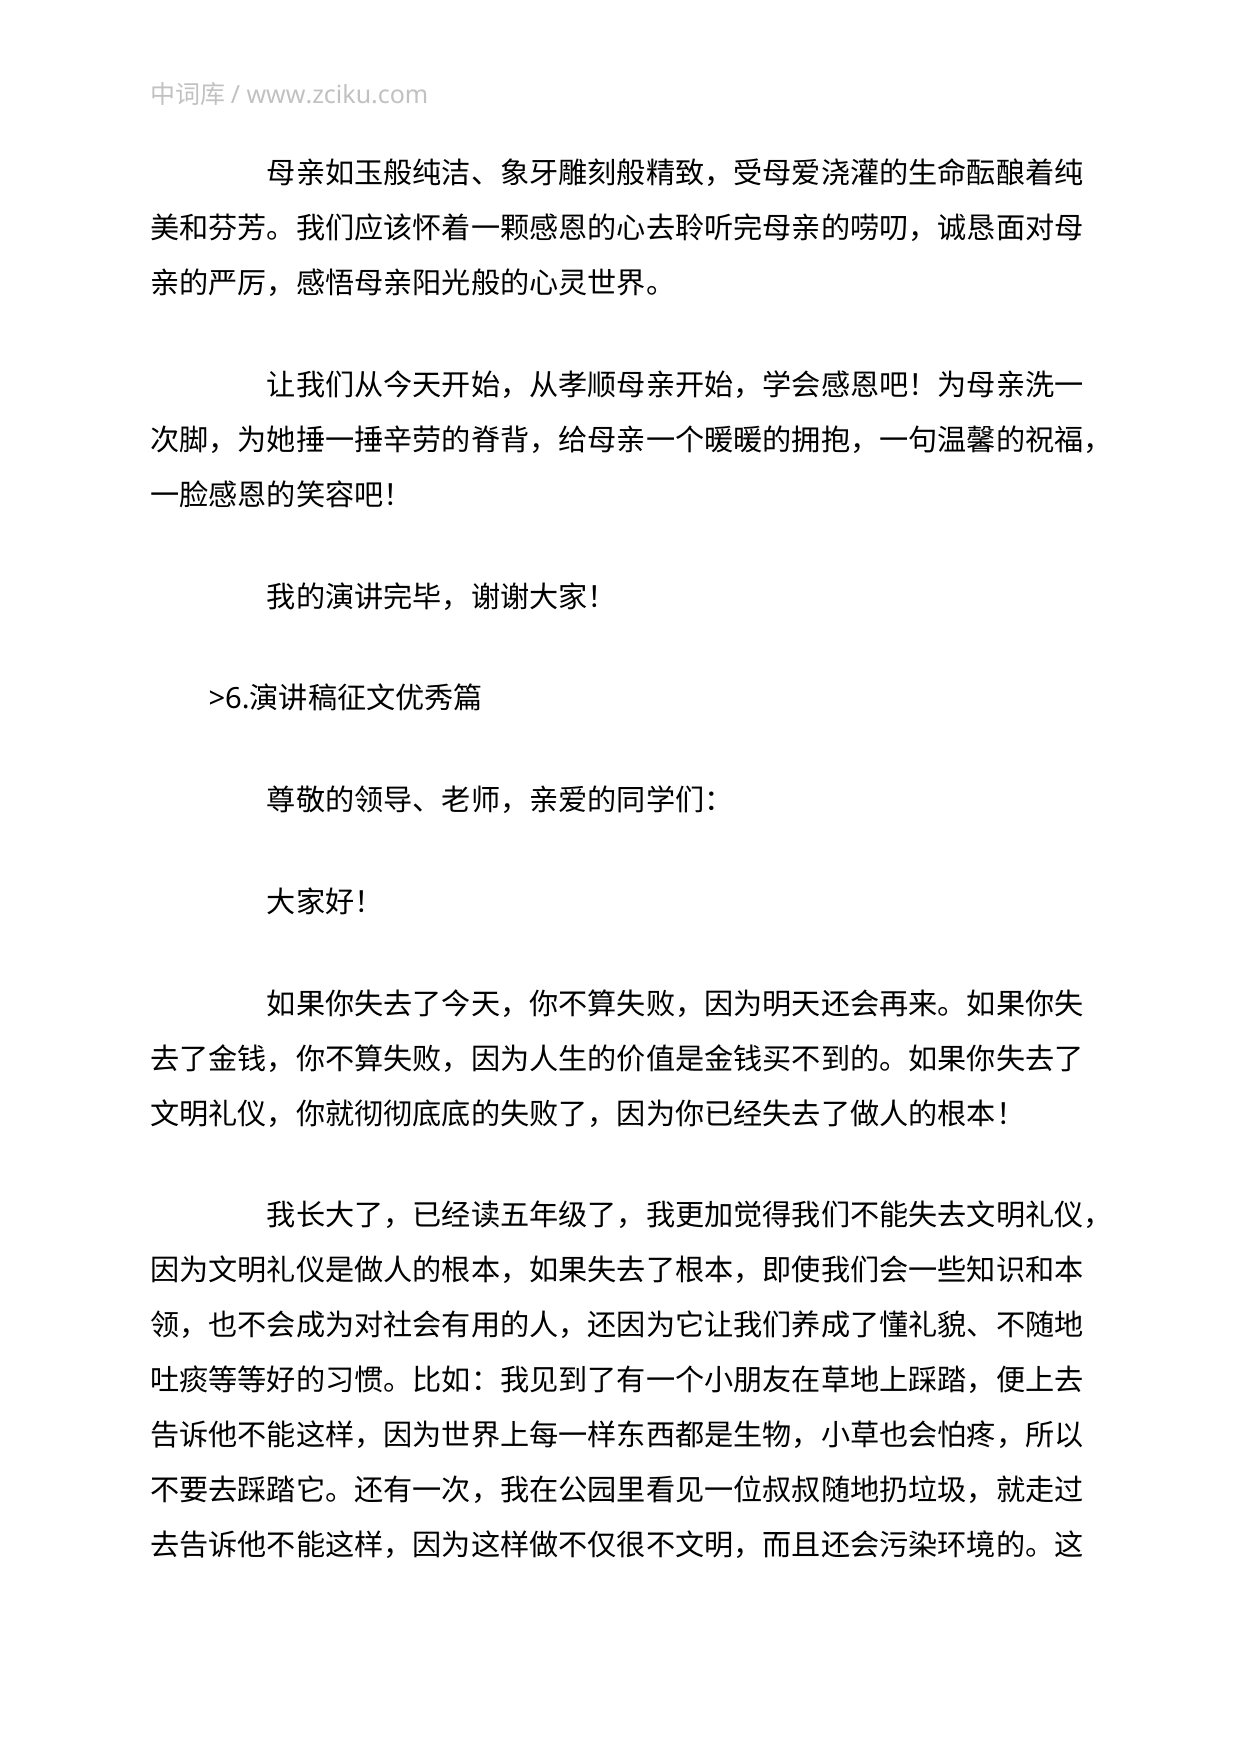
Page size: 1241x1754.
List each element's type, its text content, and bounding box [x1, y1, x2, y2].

text 尊敬的领导、老师，亲爱的同学们： [150, 777, 1090, 819]
text 让我们从今天开始，从孝顺母亲开始，学会感恩吧！为母亲洗一次脚，为她捶一捶辛劳的脊背，给母亲一个暖暖的拥抱，一句温馨的祝福，一脸感恩的笑容吧！ [150, 362, 1090, 514]
text 我的演讲完毕，谢谢大家！ [150, 573, 1090, 615]
text 大家好！ [150, 879, 1090, 921]
text >6.演讲稿征文优秀篇 [150, 675, 1090, 717]
text 母亲如玉般纯洁、象牙雕刻般精致，受母爱浇灌的生命酝酿着纯美和芬芳。我们应该怀着一颗感恩的心去聆听完母亲的唠叨，诚恳面对母亲的严厉，感悟母亲阳光般的心灵世界。 [150, 150, 1090, 302]
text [150, 1192, 1090, 1564]
text 如果你失去了今天，你不算失败，因为明天还会再来。如果你失去了金钱，你不算失败，因为人生的价值是金钱买不到的。如果你失去了文明礼仪，你就彻彻底底的失败了，因为你已经失去了做人的根本！ [150, 980, 1090, 1132]
